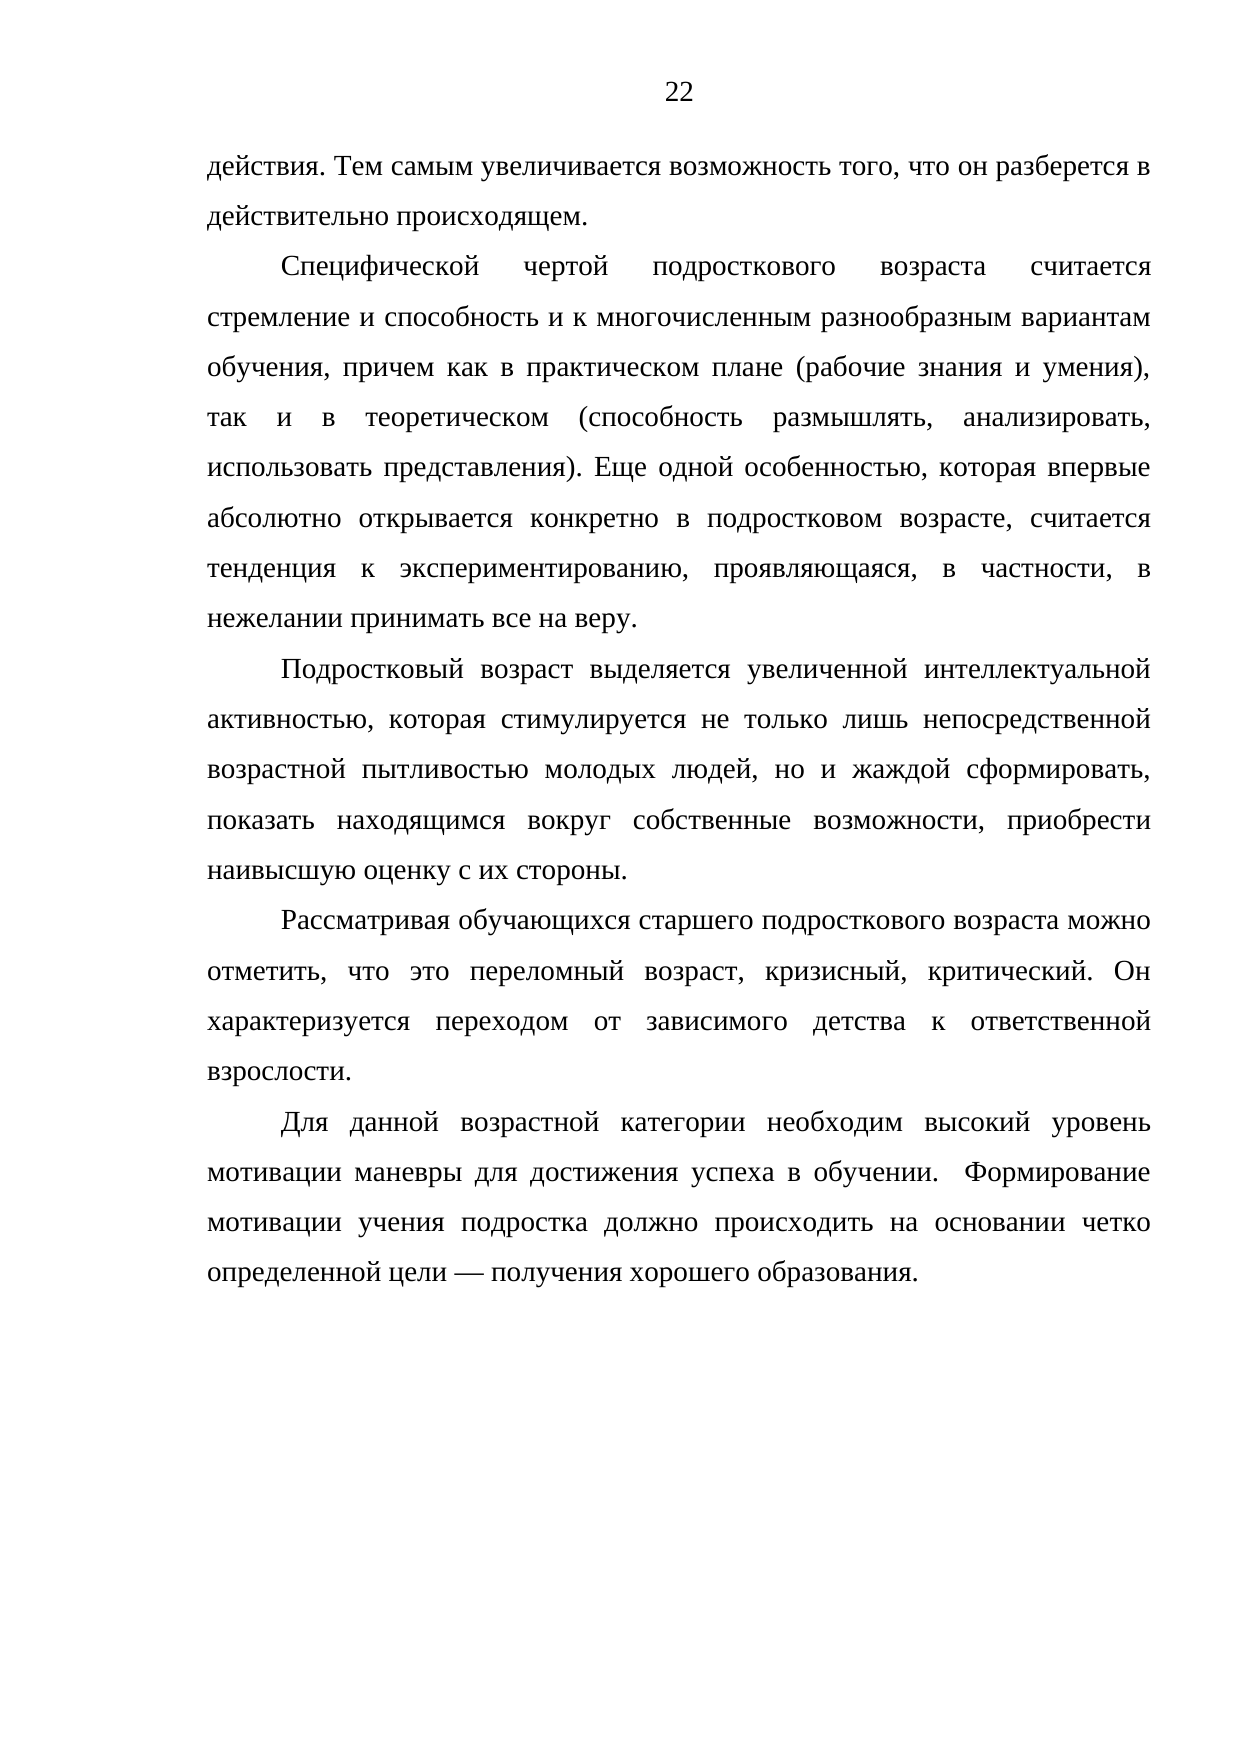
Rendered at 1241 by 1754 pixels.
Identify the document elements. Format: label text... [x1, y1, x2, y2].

text Рассматривая обучающихся старшего подросткового возраста можно отметить, что это переломный возраст, кризисный, критический. Он характеризуется переходом от зависимого детства к ответственной взрослости. [207, 902, 1152, 1087]
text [207, 148, 1152, 232]
text Специфической чертой подросткового возраста считается стремление и способность и к многочисленным разнообразным вариантам обучения, причем как в практическом плане (рабочие знания и умения), так и в теоретическом (способность размышлять, анализировать, использовать представления). Еще одной особенностью, которая впервые абсолютно открывается конкретно в подростковом возрасте, считается тенденция к экспериментированию, проявляющаяся, в частности, в нежелании принимать все на веру. [207, 248, 1152, 634]
text Для данной возрастной категории необходим высокий уровень мотивации маневры для достижения успеха в обучении. Формирование мотивации учения подростка должно происходить на основании четко определенной цели — получения хорошего образования. [207, 1104, 1152, 1288]
text Подростковый возраст выделяется увеличенной интеллектуальной активностью, которая стимулируется не только лишь непосредственной возрастной пытливостью молодых людей, но и жаждой сформировать, показать находящимся вокруг собственные возможности, приобрести наивысшую оценку с их стороны. [207, 651, 1152, 886]
